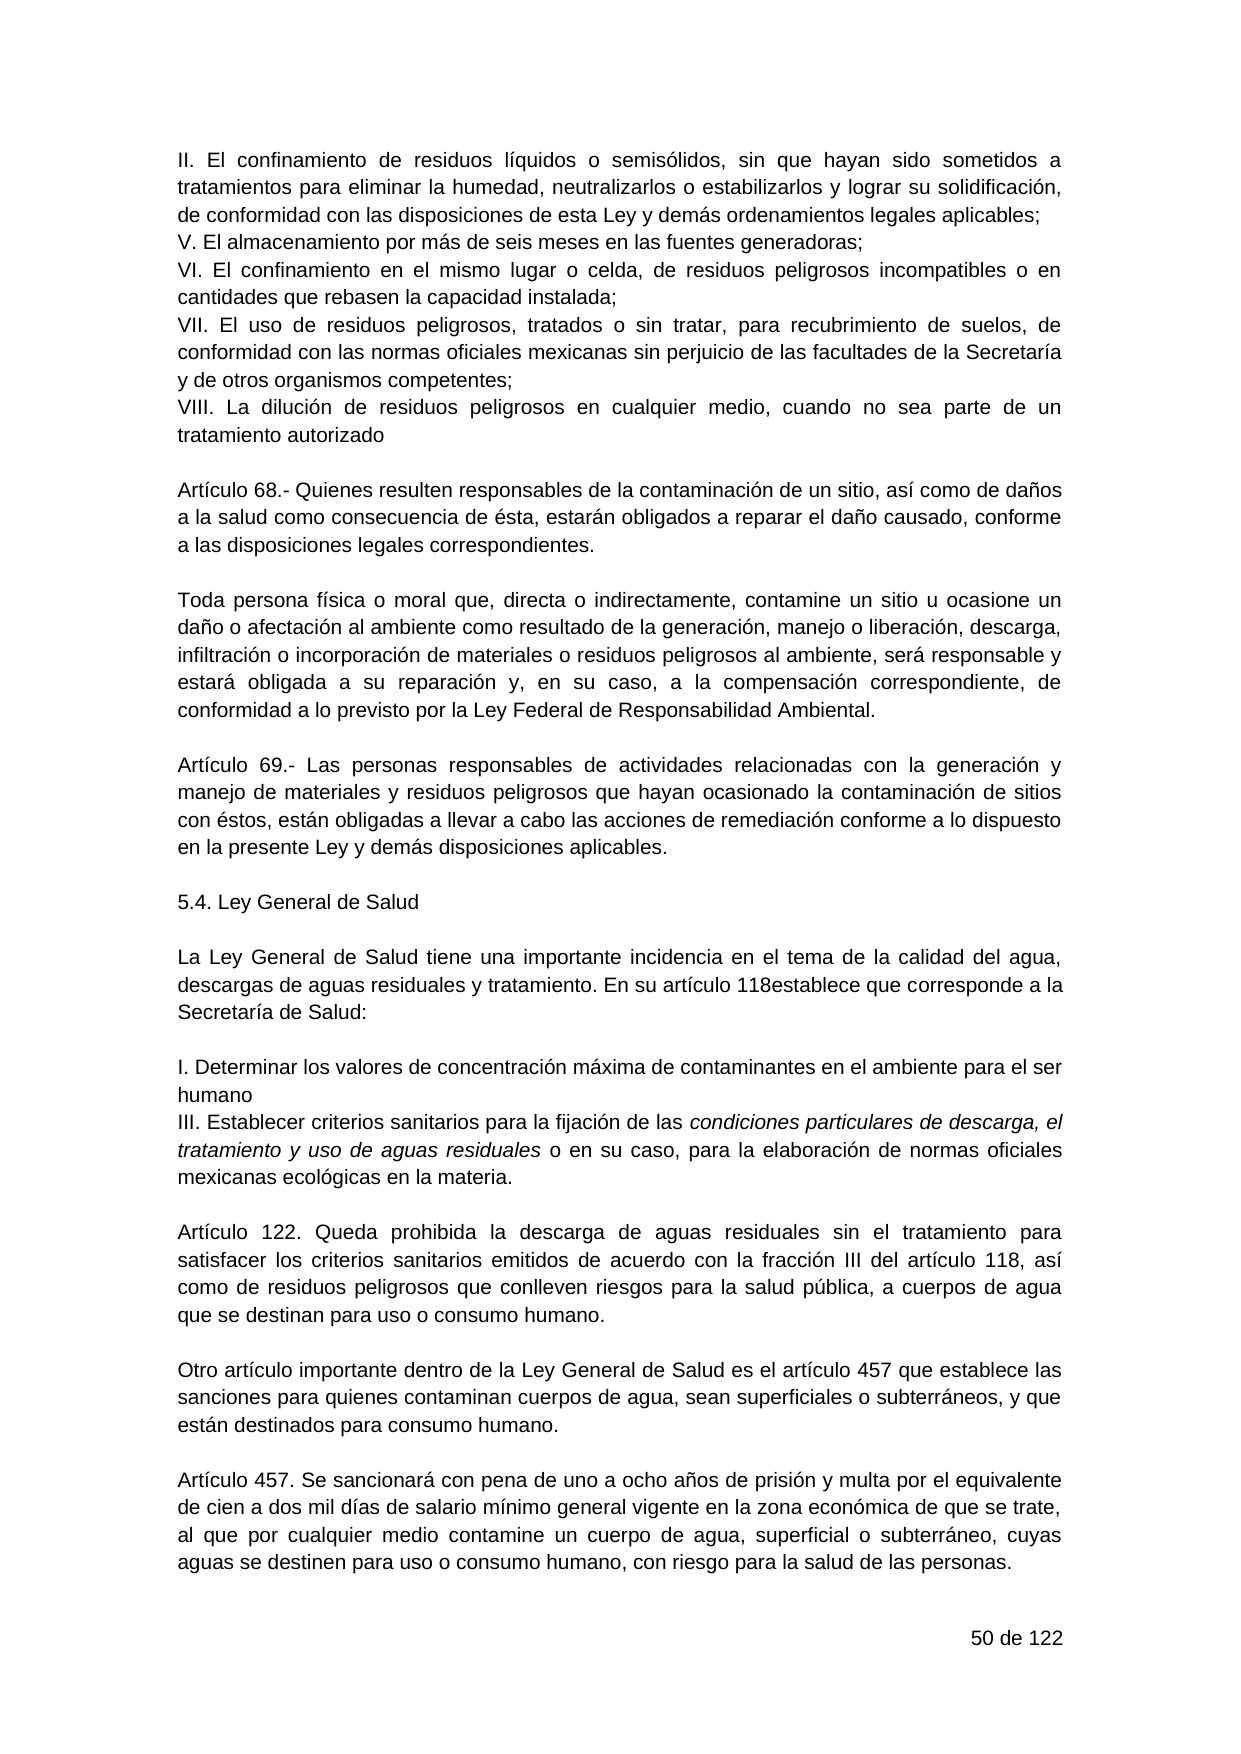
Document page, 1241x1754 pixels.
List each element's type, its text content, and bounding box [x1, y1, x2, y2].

text Artículo 122. Queda prohibida la descarga de aguas residuales sin el tratamiento para satisfacer los criterios sanitarios emitidos de acuerdo con la fracción III del artículo 118, así como de residuos peligrosos que conlleven riesgos para la salud pública, a cuerpos de agua que se destinan para uso o consumo humano. [177, 1220, 1063, 1327]
text V. El almacenamiento por más de seis meses en las fuentes generadoras; [177, 230, 1063, 254]
text III. Establecer criterios sanitarios para la fijación de las condiciones particulares de descarga, el tratamiento y uso de aguas residuales o en su caso, para la elaboración de normas oficiales mexicanas ecológicas en la materia. [177, 1110, 1063, 1189]
text Toda persona física o moral que, directa o indirectamente, contamine un sitio u ocasione un daño o afectación al ambiente como resultado de la generación, manejo o liberación, descarga, infiltración o incorporación de materiales o residuos peligrosos al ambiente, será responsable y estará obligada a su reparación y, en su caso, a la compensación correspondiente, de conformidad a lo previsto por la Ley Federal de Responsabilidad Ambiental. [177, 588, 1063, 722]
text Artículo 68.- Quienes resulten responsables de la contaminación de un sitio, así como de daños a la salud como consecuencia de ésta, estarán obligados a reparar el daño causado, conforme a las disposiciones legales correspondientes. [177, 478, 1063, 557]
text VII. El uso de residuos peligrosos, tratados o sin tratar, para recubrimiento de suelos, de conformidad con las normas oficiales mexicanas sin perjuicio de las facultades de la Secretaría y de otros organismos competentes; [177, 313, 1063, 392]
text VIII. La dilución de residuos peligrosos en cualquier medio, cuando no sea parte de un tratamiento autorizado [177, 395, 1063, 447]
text 5.4. Ley General de Salud [177, 890, 1063, 914]
text VI. El confinamiento en el mismo lugar o celda, de residuos peligrosos incompatibles o en cantidades que rebasen la capacidad instalada; [177, 258, 1063, 309]
text II. El confinamiento de residuos líquidos o semisólidos, sin que hayan sido sometidos a tratamientos para eliminar la humedad, neutralizarlos o estabilizarlos y lograr su solidificación, de conformidad con las disposiciones de esta Ley y demás ordenamientos legales aplicables; [177, 148, 1063, 227]
text I. Determinar los valores de concentración máxima de contaminantes en el ambiente para el ser humano [177, 1055, 1063, 1107]
text La Ley General de Salud tiene una importante incidencia en el tema de la calidad del agua, descargas de aguas residuales y tratamiento. En su artículo 118establece que corresponde a la Secretaría de Salud: [177, 945, 1063, 1024]
text Artículo 69.- Las personas responsables de actividades relacionadas con la generación y manejo de materiales y residuos peligrosos que hayan ocasionado la contaminación de sitios con éstos, están obligadas a llevar a cabo las acciones de remediación conforme a lo dispuesto en la presente Ley y demás disposiciones aplicables. [177, 753, 1063, 859]
text Artículo 457. Se sancionará con pena de uno a ocho años de prisión y multa por el equivalente de cien a dos mil días de salario mínimo general vigente en la zona económica de que se trate, al que por cualquier medio contamine un cuerpo de agua, superficial o subterráneo, cuyas aguas se destinen para uso o consumo humano, con riesgo para la salud de las personas. [177, 1468, 1063, 1574]
text Otro artículo importante dentro de la Ley General de Salud es el artículo 457 que establece las sanciones para quienes contaminan cuerpos de agua, sean superficiales o subterráneos, y que están destinados para consumo humano. [177, 1358, 1063, 1437]
